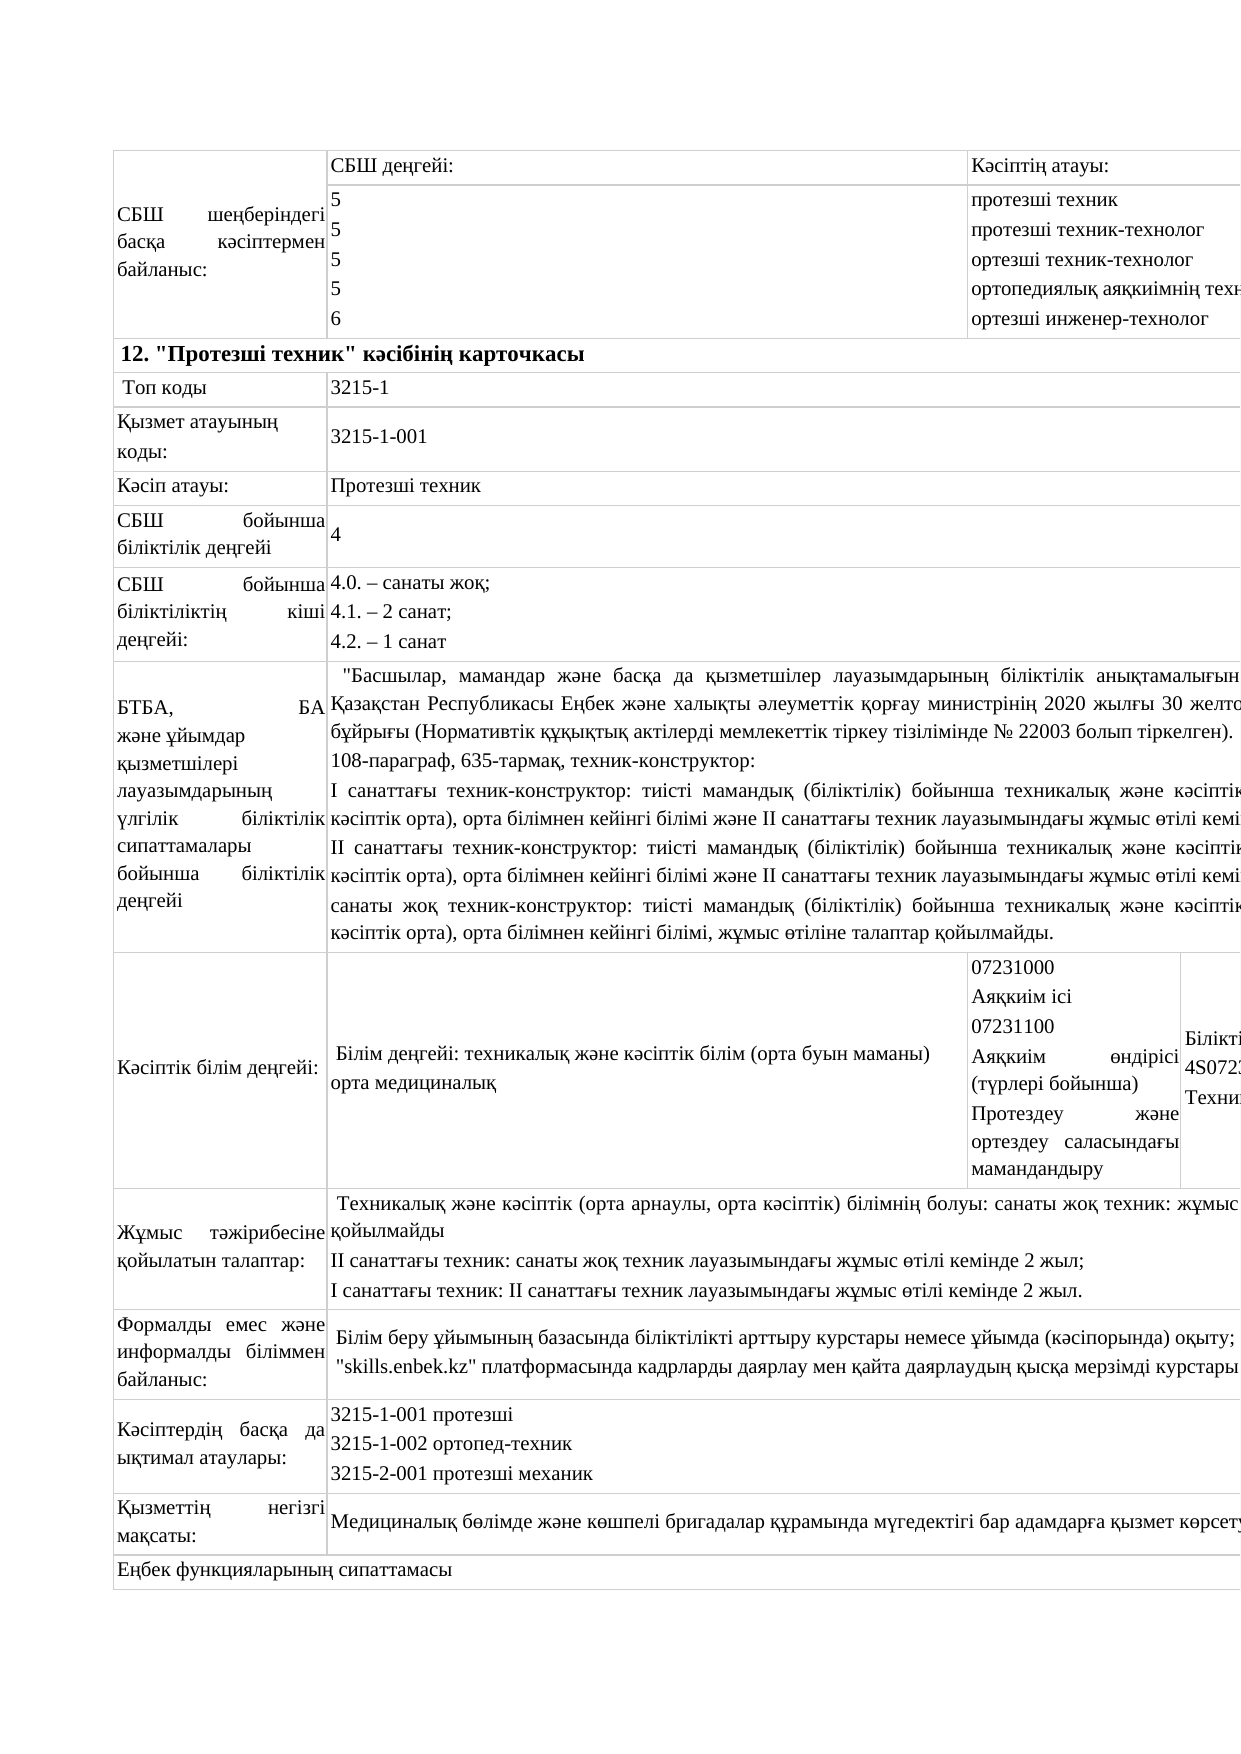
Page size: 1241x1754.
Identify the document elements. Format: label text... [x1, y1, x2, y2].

table_cell протезші техник протезші техник-технолог ортезші техник-технолог ортопедиялық аяқкиімнің техник-технологы ортезші инженер-технолог [968, 186, 1240, 337]
table_cell Формалды емес және информалды біліммен байланыс: [114, 1310, 326, 1399]
table_cell СБШ бойынша біліктіліктің кіші деңгейі: [114, 568, 326, 661]
table_cell Қызмет атауының коды: [114, 408, 326, 471]
table_cell Медициналық бөлімде және көшпелі бригадалар құрамында мүгедектігі бар адамдарға қызмет көрсету [328, 1494, 1240, 1554]
table_cell "Басшылар, мамандар және басқа да қызметшілер лауазымдарының біліктілік анықтамалығын бекіту туралы" Қазақстан Республикасы Еңбек және халықты әлеуметтік қорғау министрінің 2020 жылғы 30 желтоқсандағы № 553 бұйрығы (Нормативтік құқықтық актілерді мемлекеттік тіркеу тізілімінде № 22003 болып тіркелген). 108-параграф, 635-тармақ, техник-конструктор: I санаттағы техник-конструктор: тиісті мамандық (біліктілік) бойынша техникалық және кәсіптік (арнаулы орта, кәсіптік орта), орта білімнен кейінгі білімі және II санаттағы техник лауазымындағы жұмыс өтілі кемінде 2 жыл; II санаттағы техник-конструктор: тиісті мамандық (біліктілік) бойынша техникалық және кәсіптік (арнаулы орта, кәсіптік орта), орта білімнен кейінгі білімі және II санаттағы техник лауазымындағы жұмыс өтілі кемінде 2 жыл; санаты жоқ техник-конструктор: тиісті мамандық (біліктілік) бойынша техникалық және кәсіптік (арнаулы орта, кәсіптік орта), орта білімнен кейінгі білімі, жұмыс өтіліне талаптар қойылмайды. [328, 662, 1240, 952]
table_cell БТБА, БА және ұйымдар қызметшілері лауазымдарының үлгілік біліктілік сипаттамалары бойынша біліктілік деңгейі [114, 662, 326, 952]
table_cell 3215-1-001 [328, 408, 1240, 471]
table_cell 3215-1-001 протезші 3215-1-002 ортопед-техник 3215-2-001 протезші механик [328, 1400, 1240, 1492]
table_cell Кәсіптердің басқа да ықтимал атаулары: [114, 1400, 326, 1492]
table_cell 12. "Протезші техник" кәсібінің карточкасы [114, 339, 1240, 372]
table_cell Еңбек функцияларының сипаттамасы [114, 1556, 1240, 1589]
table_cell 4.0. – санаты жоқ; 4.1. – 2 санат; 4.2. – 1 санат [328, 568, 1240, 661]
table_cell 4 [328, 506, 1240, 567]
table_cell 3215-1 [328, 373, 1240, 406]
table_cell СБШ бойынша біліктілік деңгейі [114, 506, 326, 567]
table_cell Топ коды [114, 373, 326, 406]
table_cell Жұмыс тәжірибесіне қойылатын талаптар: [114, 1189, 326, 1309]
table_cell Біліктілік: 4S07231104 Техник-технолог [1181, 953, 1240, 1188]
table_cell СБШ деңгейі: [328, 151, 967, 184]
table_cell Кәсіптің атауы: [968, 151, 1240, 184]
table_cell Білім деңгейі: техникалық және кәсіптік білім (орта буын маманы) орта медициналық [328, 953, 967, 1188]
table_cell 07231000 Аяқкиім ісі 07231100 Аяқкиім өндірісі (түрлері бойынша) Протездеу және ортездеу саласындағы мамандандыру [968, 953, 1180, 1188]
table_cell Кәсіп атауы: [114, 472, 326, 505]
table_cell Кәсіптік білім деңгейі: [114, 953, 326, 1188]
table_cell 5 5 5 5 6 [328, 186, 967, 337]
table_cell Протезші техник [328, 472, 1240, 505]
table_cell Білім беру ұйымының базасында біліктілікті арттыру курстары немесе ұйымда (кәсіпорында) оқыту; "skills.enbek.kz" платформасында кадрларды даярлау мен қайта даярлаудың қысқа мерзімді курстары [328, 1310, 1240, 1399]
table_cell СБШ шеңберіндегі басқа кәсіптермен байланыс: [114, 151, 326, 337]
table_cell Техникалық және кәсіптік (орта арнаулы, орта кәсіптік) білімнің болуы: санаты жоқ техник: жұмыс өтіліне талаптар қойылмайды II санаттағы техник: санаты жоқ техник лауазымындағы жұмыс өтілі кемінде 2 жыл; I санаттағы техник: II санаттағы техник лауазымындағы жұмыс өтілі кемінде 2 жыл. [328, 1189, 1240, 1309]
table_cell Қызметтің негізгі мақсаты: [114, 1494, 326, 1554]
